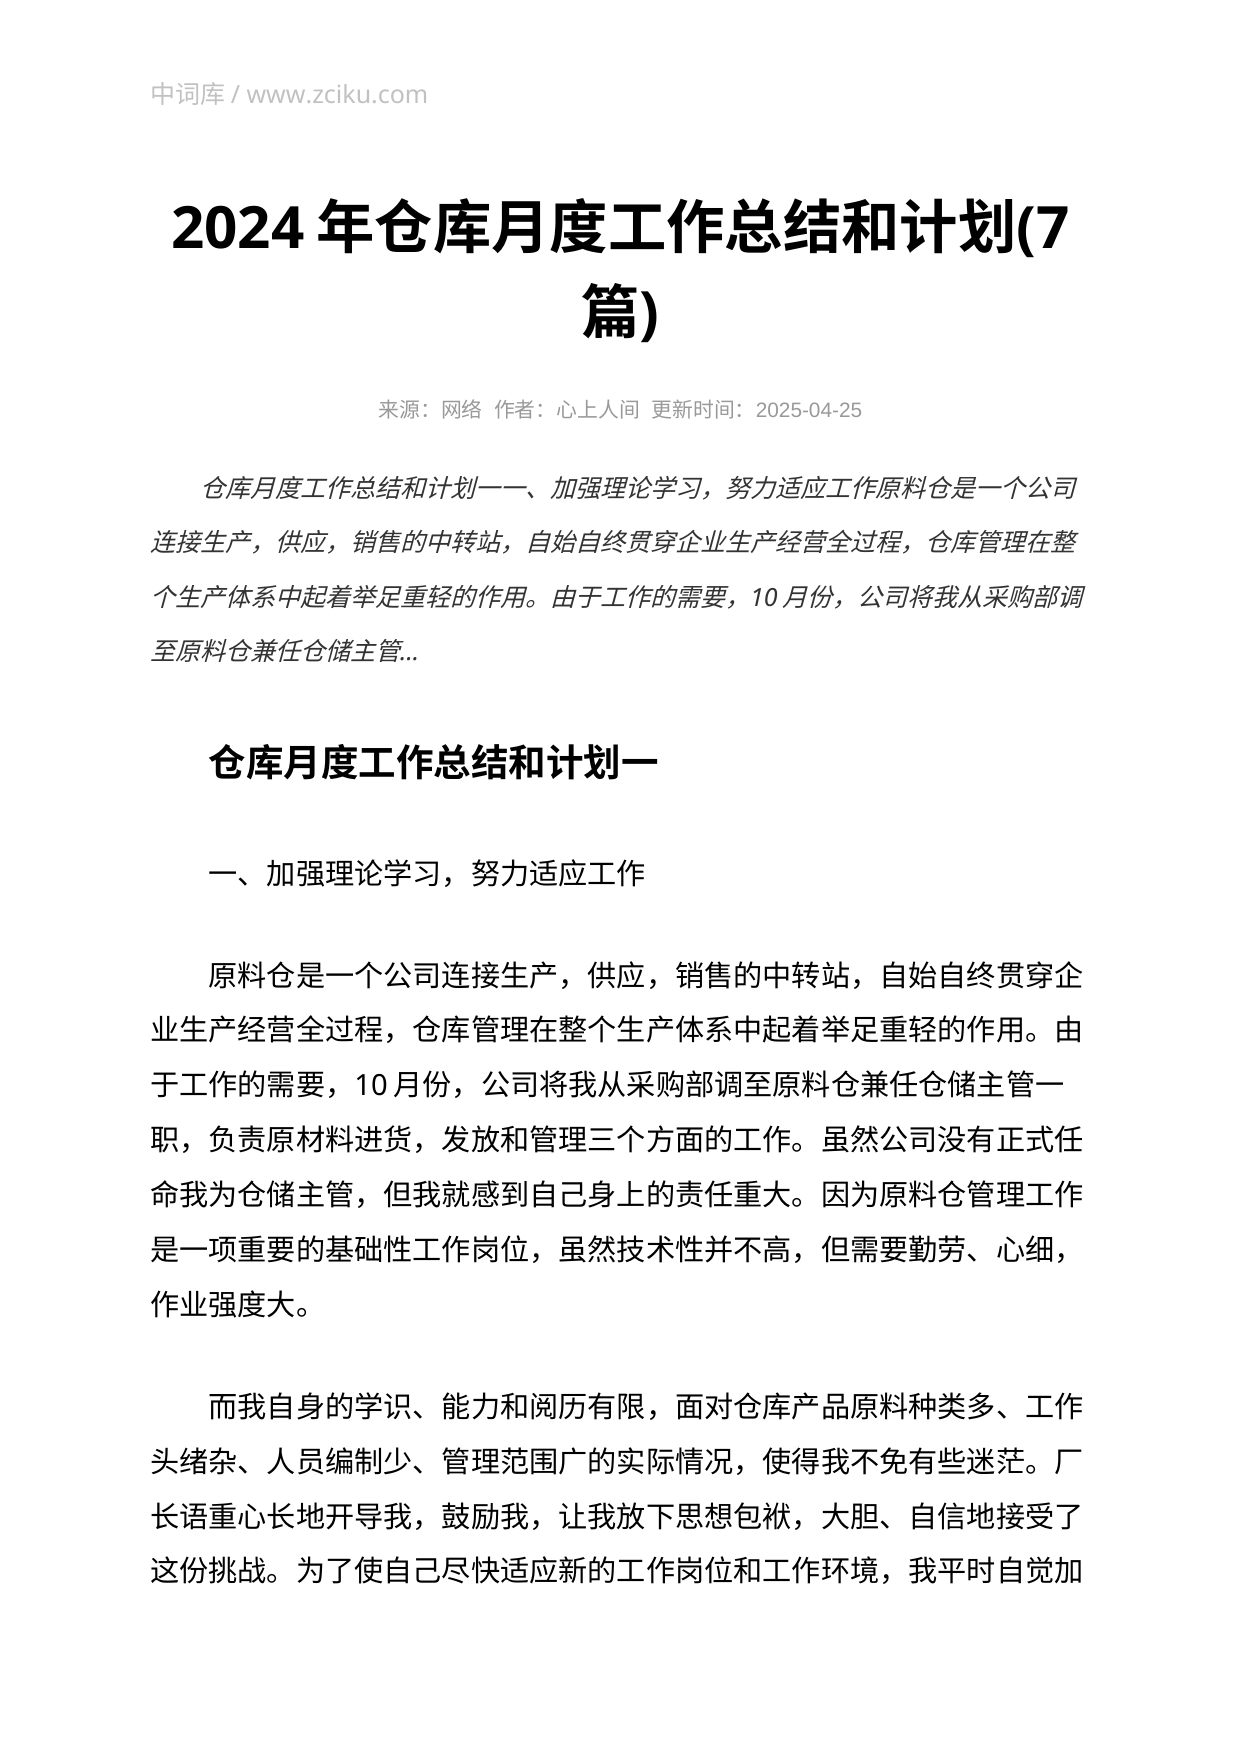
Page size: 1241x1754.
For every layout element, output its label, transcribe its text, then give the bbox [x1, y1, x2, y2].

text 来源：网络 作者：心上人间 更新时间：2025-04-25 [150, 398, 1090, 422]
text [150, 1383, 1090, 1590]
text 仓库月度工作总结和计划一 [150, 733, 1090, 787]
subtitle 2024年仓库月度工作总结和计划(7篇) [150, 181, 1090, 351]
text 仓库月度工作总结和计划一一、加强理论学习，努力适应工作原料仓是一个公司连接生产，供应，销售的中转站，自始自终贯穿企业生产经营全过程，仓库管理在整个生产体系中起着举足重轻的作用。由于工作的需要，10月份，公司将我从采购部调至原料仓兼任仓储主管... [150, 468, 1090, 668]
text 原料仓是一个公司连接生产，供应，销售的中转站，自始自终贯穿企业生产经营全过程，仓库管理在整个生产体系中起着举足重轻的作用。由于工作的需要，10月份，公司将我从采购部调至原料仓兼任仓储主管一职，负责原材料进货，发放和管理三个方面的工作。虽然公司没有正式任命我为仓储主管，但我就感到自己身上的责任重大。因为原料仓管理工作是一项重要的基础性工作岗位，虽然技术性并不高，但需要勤劳、心细，作业强度大。 [150, 952, 1090, 1324]
text 一、加强理论学习，努力适应工作 [150, 850, 1090, 893]
